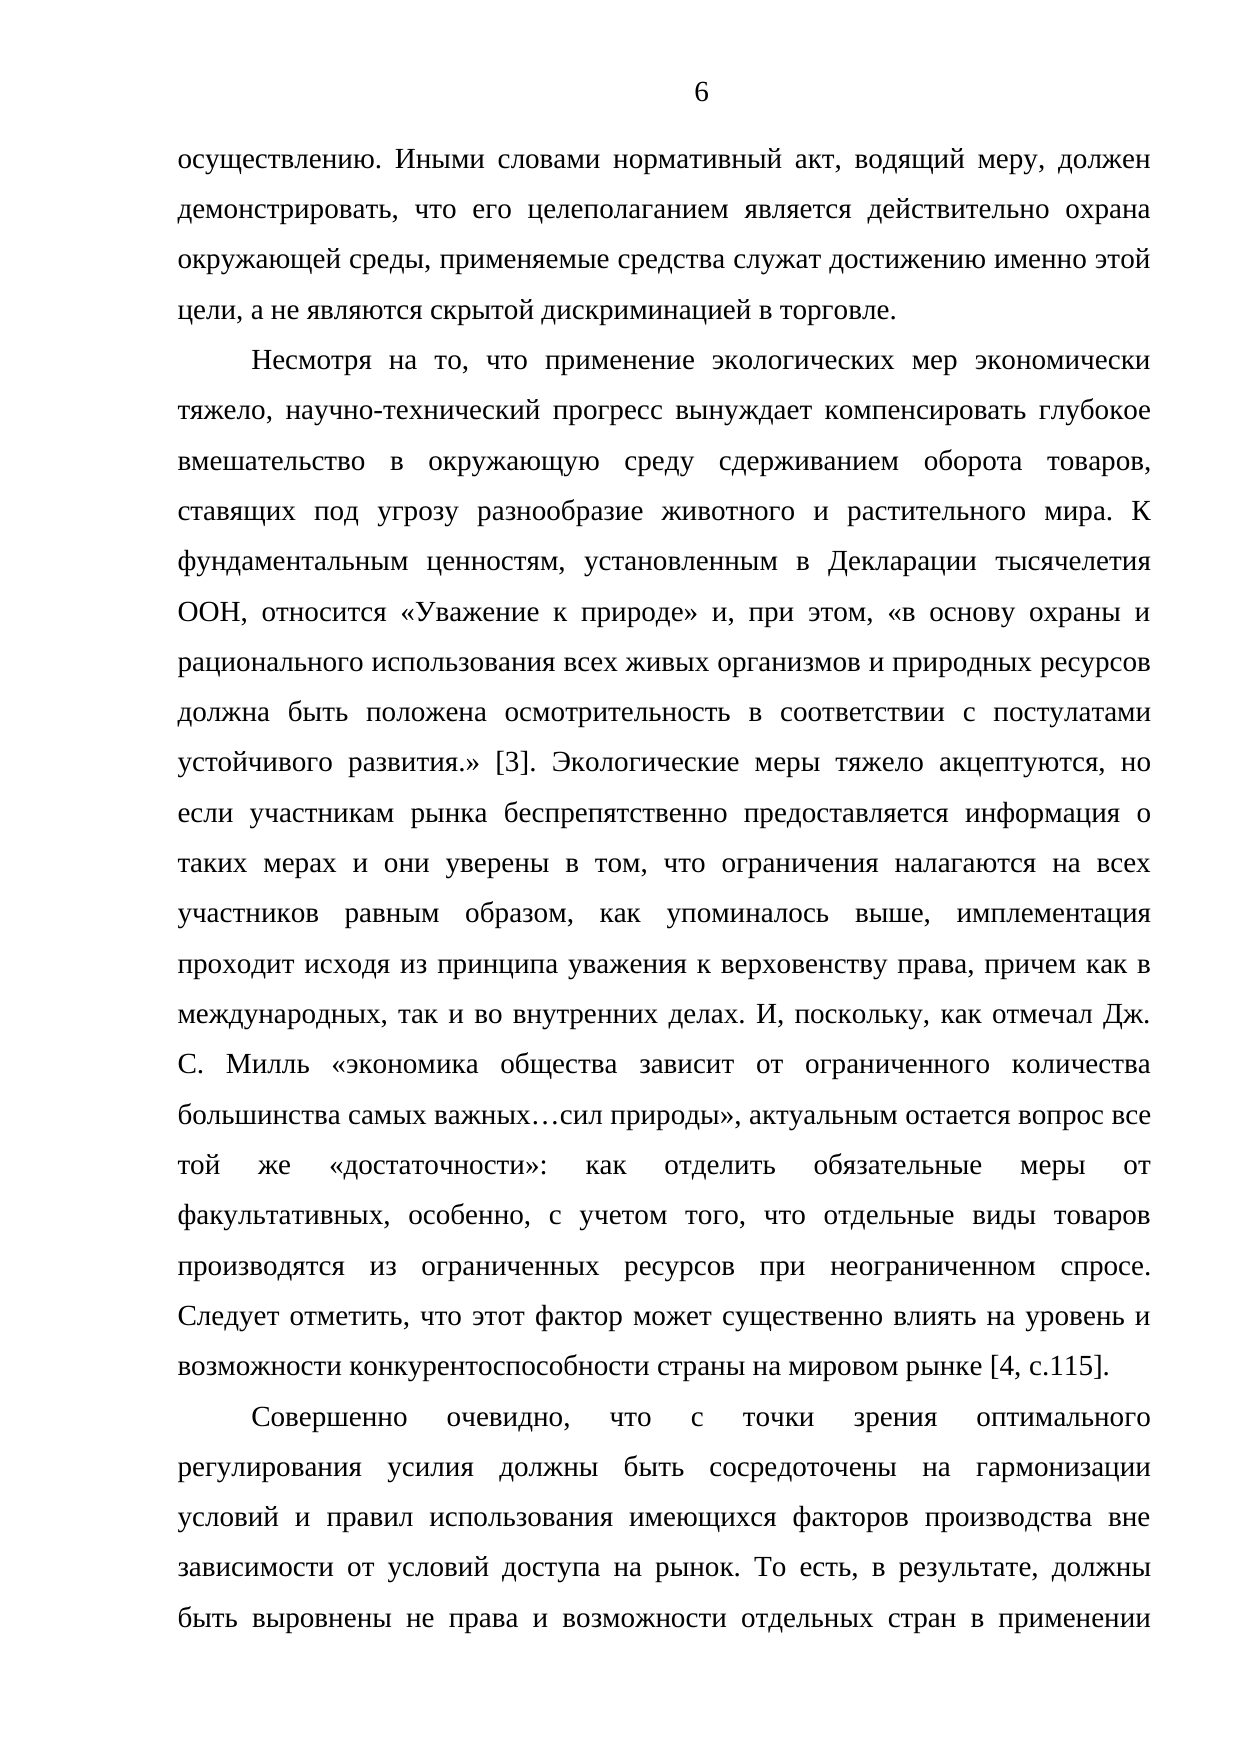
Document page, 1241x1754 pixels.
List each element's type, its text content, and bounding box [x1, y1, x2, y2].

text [177, 141, 1152, 325]
text Несмотря на то, что применение экологических мер экономически тяжело, научно-технический прогресс вынуждает компенсировать глубокое вмешательство в окружающую среду сдерживанием оборота товаров, ставящих под угрозу разнообразие животного и растительного мира. К фундаментальным ценностям, установленным в Декларации тысячелетия ООН, относится «Уважение к природе» и, при этом, «в основу охраны и рационального использования всех живых организмов и природных ресурсов должна быть положена осмотрительность в соответствии с постулатами устойчивого развития.» [3]. Экологические меры тяжело акцептуются, но если участникам рынка беспрепятственно предоставляется информация о таких мерах и они уверены в том, что ограничения налагаются на всех участников равным образом, как упоминалось выше, имплементация проходит исходя из принципа уважения к верховенству права, причем как в международных, так и во внутренних делах. И, поскольку, как отмечал Дж. С. Милль «экономика общества зависит от ограниченного количества большинства самых важных…сил природы», актуальным остается вопрос все той же «достаточности»: как отделить обязательные меры от факультативных, особенно, с учетом того, что отдельные виды товаров производятся из ограниченных ресурсов при неограниченном спросе. Следует отметить, что этот фактор может существенно влиять на уровень и возможности конкурентоспособности страны на мировом рынке [4, c.115]. [177, 342, 1152, 1382]
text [177, 1399, 1152, 1633]
